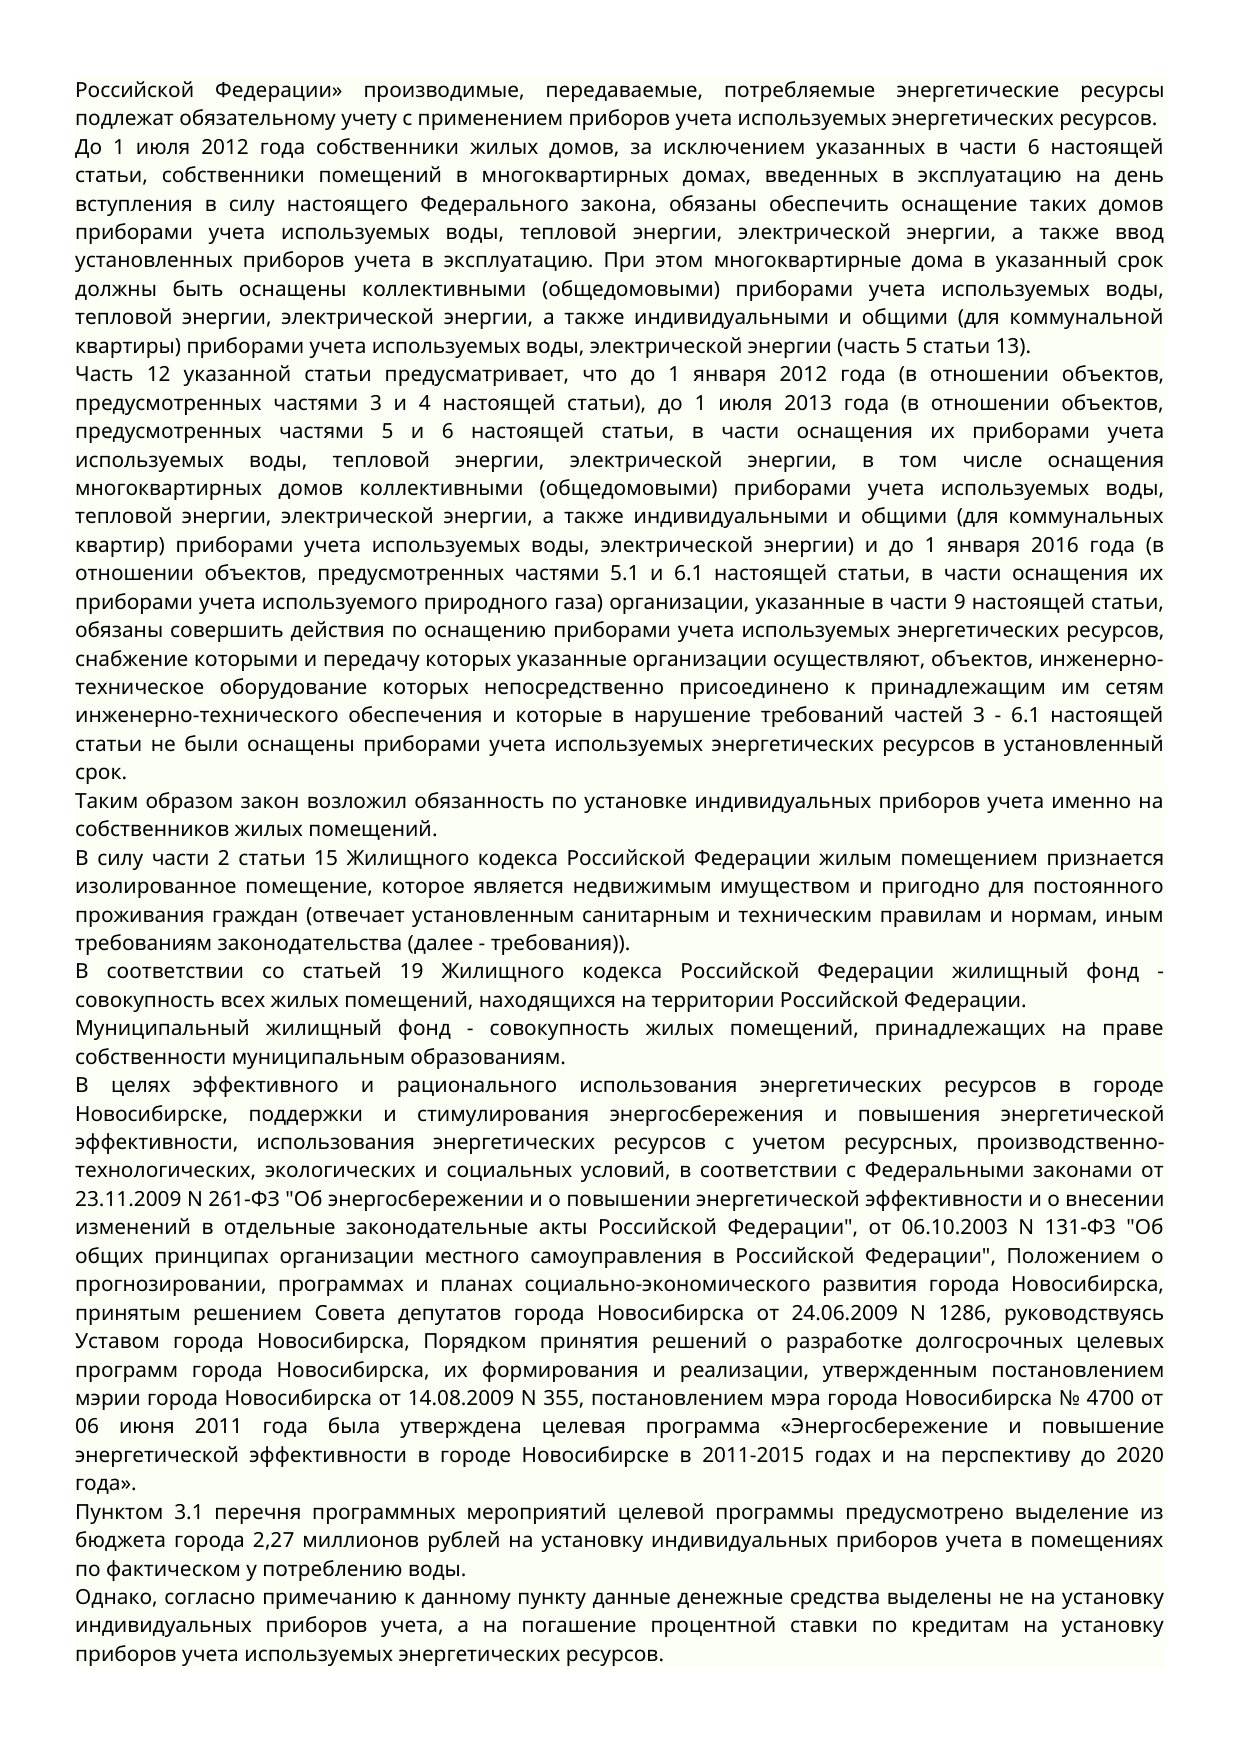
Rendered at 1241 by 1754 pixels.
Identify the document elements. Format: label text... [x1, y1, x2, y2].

text Однако, согласно примечанию к данному пункту данные денежные средства выделены не на установку индивидуальных приборов учета, а на погашение процентной ставки по кредитам на установку приборов учета используемых энергетических ресурсов. [75, 1582, 1165, 1667]
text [75, 75, 1165, 132]
text В соответствии со статьей 19 Жилищного кодекса Российской Федерации жилищный фонд - совокупность всех жилых помещений, находящихся на территории Российской Федерации. [75, 957, 1165, 1013]
text В целях эффективного и рационального использования энергетических ресурсов в городе Новосибирске, поддержки и стимулирования энергосбережения и повышения энергетической эффективности, использования энергетических ресурсов с учетом ресурсных, производственно-технологических, экологических и социальных условий, в соответствии с Федеральными законами от 23.11.2009 N 261-ФЗ "Об энергосбережении и о повышении энергетической эффективности и о внесении изменений в отдельные законодательные акты Российской Федерации", от 06.10.2003 N 131-ФЗ "Об общих принципах организации местного самоуправления в Российской Федерации", Положением о прогнозировании, программах и планах социально-экономического развития города Новосибирска, принятым решением Совета депутатов города Новосибирска от 24.06.2009 N 1286, руководствуясь Уставом города Новосибирска, Порядком принятия решений о разработке долгосрочных целевых программ города Новосибирска, их формирования и реализации, утвержденным постановлением мэрии города Новосибирска от 14.08.2009 N 355, постановлением мэра города Новосибирска № 4700 от 06 июня 2011 года была утверждена целевая программа «Энергосбережение и повышение энергетической эффективности в городе Новосибирске в 2011-2015 годах и на перспективу до 2020 года». [75, 1070, 1165, 1497]
text Таким образом закон возложил обязанность по установке индивидуальных приборов учета именно на собственников жилых помещений. [75, 786, 1165, 843]
text В силу части 2 статьи 15 Жилищного кодекса Российской Федерации жилым помещением признается изолированное помещение, которое является недвижимым имуществом и пригодно для постоянного проживания граждан (отвечает установленным санитарным и техническим правилам и нормам, иным требованиям законодательства (далее - требования)). [75, 843, 1165, 957]
text Пунктом 3.1 перечня программных мероприятий целевой программы предусмотрено выделение из бюджета города 2,27 миллионов рублей на установку индивидуальных приборов учета в помещениях по фактическом у потреблению воды. [75, 1497, 1165, 1582]
text Муниципальный жилищный фонд - совокупность жилых помещений, принадлежащих на праве собственности муниципальным образованиям. [75, 1013, 1165, 1070]
text До 1 июля 2012 года собственники жилых домов, за исключением указанных в части 6 настоящей статьи, собственники помещений в многоквартирных домах, введенных в эксплуатацию на день вступления в силу настоящего Федерального закона, обязаны обеспечить оснащение таких домов приборами учета используемых воды, тепловой энергии, электрической энергии, а также ввод установленных приборов учета в эксплуатацию. При этом многоквартирные дома в указанный срок должны быть оснащены коллективными (общедомовыми) приборами учета используемых воды, тепловой энергии, электрической энергии, а также индивидуальными и общими (для коммунальной квартиры) приборами учета используемых воды, электрической энергии (часть 5 статьи 13). [75, 132, 1165, 359]
text Часть 12 указанной статьи предусматривает, что до 1 января 2012 года (в отношении объектов, предусмотренных частями 3 и 4 настоящей статьи), до 1 июля 2013 года (в отношении объектов, предусмотренных частями 5 и 6 настоящей статьи, в части оснащения их приборами учета используемых воды, тепловой энергии, электрической энергии, в том числе оснащения многоквартирных домов коллективными (общедомовыми) приборами учета используемых воды, тепловой энергии, электрической энергии, а также индивидуальными и общими (для коммунальных квартир) приборами учета используемых воды, электрической энергии) и до 1 января 2016 года (в отношении объектов, предусмотренных частями 5.1 и 6.1 настоящей статьи, в части оснащения их приборами учета используемого природного газа) организации, указанные в части 9 настоящей статьи, обязаны совершить действия по оснащению приборами учета используемых энергетических ресурсов, снабжение которыми и передачу которых указанные организации осуществляют, объектов, инженерно-техническое оборудование которых непосредственно присоединено к принадлежащим им сетям инженерно-технического обеспечения и которые в нарушение требований частей 3 - 6.1 настоящей статьи не были оснащены приборами учета используемых энергетических ресурсов в установленный срок. [75, 359, 1165, 786]
